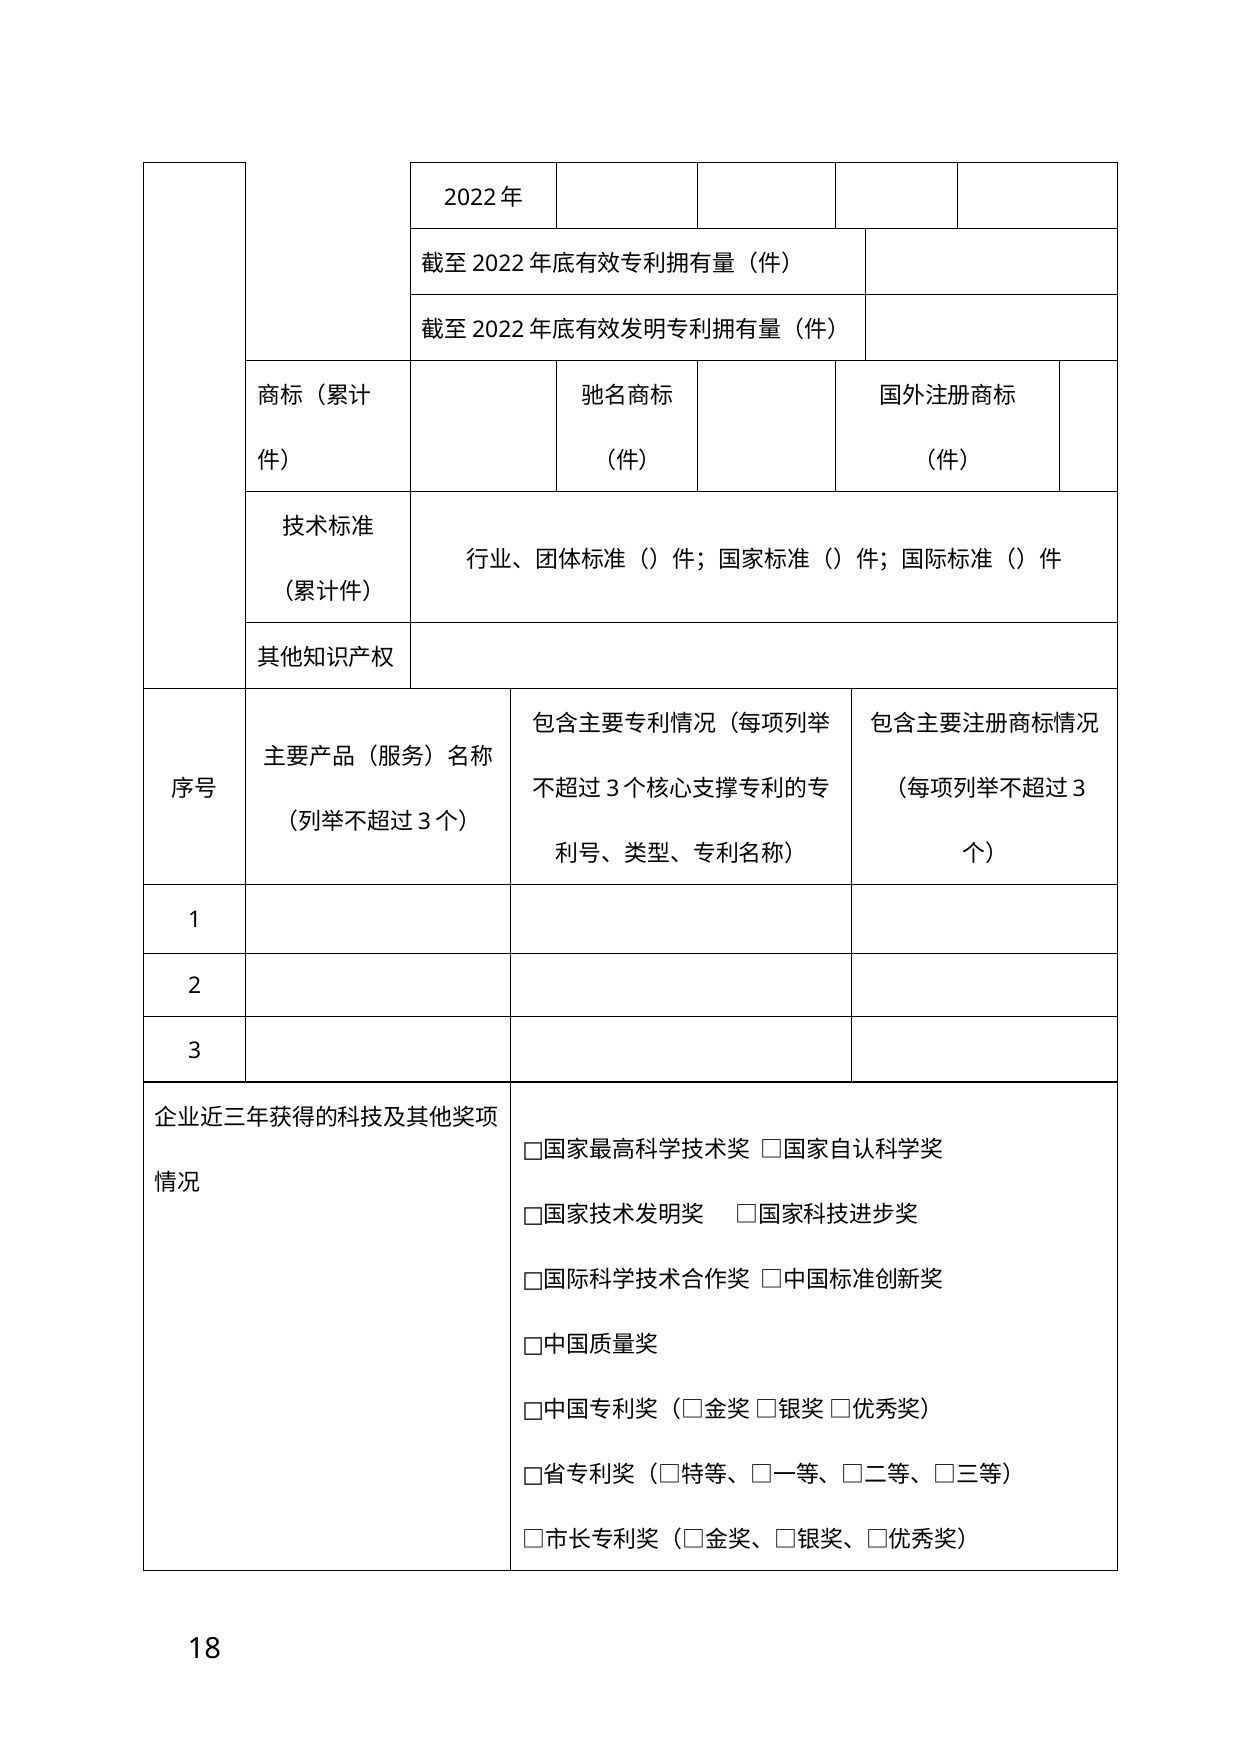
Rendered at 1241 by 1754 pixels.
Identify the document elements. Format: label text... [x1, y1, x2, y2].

table_cell [852, 1017, 1117, 1081]
table_cell 行业、团体标准（）件；国家标准（）件；国际标准（）件 [411, 492, 1117, 622]
table_cell 2022年 [411, 163, 556, 228]
table_cell [246, 885, 510, 953]
table_cell 国外注册商标（件） [836, 361, 1059, 491]
table_cell [511, 885, 851, 953]
table_cell [698, 163, 835, 228]
table_cell 商标（累计件） [246, 361, 410, 491]
table_cell 2 [144, 954, 245, 1016]
table_cell [246, 1017, 510, 1081]
table_cell 包含主要专利情况（每项列举不超过3个核心支撑专利的专利号、类型、专利名称） [511, 689, 851, 884]
table_cell [1060, 361, 1117, 491]
table_cell [698, 361, 835, 491]
table_cell 截至2022年底有效专利拥有量（件） [411, 229, 865, 294]
table_cell 主要产品（服务）名称 （列举不超过3个） [246, 689, 510, 884]
table_cell [411, 623, 1117, 688]
table_cell [411, 361, 556, 491]
table_cell 1 [144, 885, 245, 953]
table_cell 驰名商标（件） [557, 361, 697, 491]
table_cell [958, 163, 1117, 228]
table_cell 其他知识产权 [246, 623, 410, 688]
table_cell 序号 [144, 689, 245, 884]
table_cell [511, 954, 851, 1016]
table_cell 包含主要注册商标情况（每项列举不超过3个） [852, 689, 1117, 884]
table_cell [852, 885, 1117, 953]
table_cell [246, 954, 510, 1016]
table_cell [836, 163, 957, 228]
table_cell 3 [144, 1017, 245, 1081]
table_cell 技术标准 （累计件） [246, 492, 410, 622]
table_cell 企业近三年获得的科技及其他奖项情况 [144, 1083, 510, 1570]
table_cell [852, 954, 1117, 1016]
table_cell [511, 1017, 851, 1081]
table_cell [511, 1083, 1117, 1570]
table_cell [557, 163, 697, 228]
table_cell 截至2022年底有效发明专利拥有量（件） [411, 295, 865, 360]
table_cell [866, 295, 1117, 360]
table_cell [866, 229, 1117, 294]
